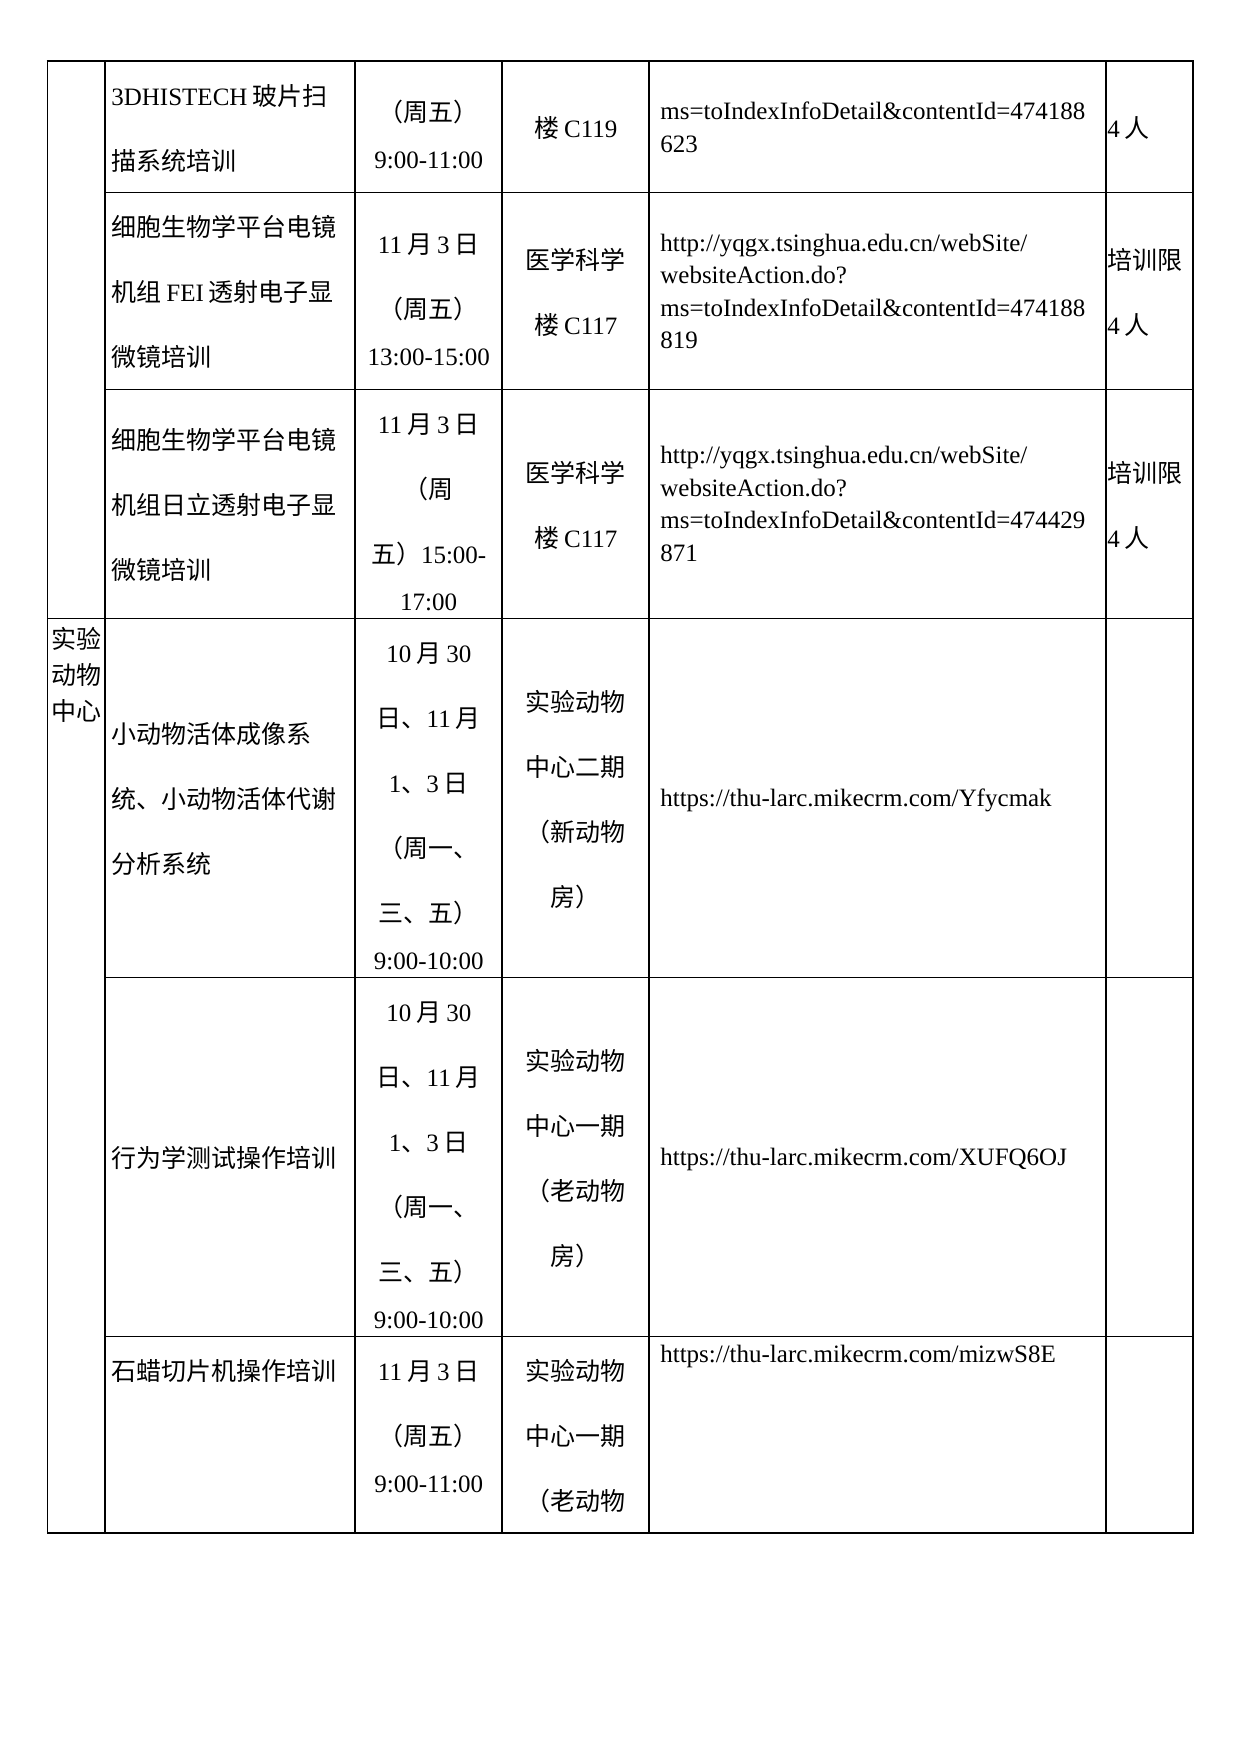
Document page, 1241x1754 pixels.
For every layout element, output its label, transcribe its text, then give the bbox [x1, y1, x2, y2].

table_cell https://thu-larc.mikecrm.com/XUFQ6OJ [650, 978, 1105, 1336]
table_cell 医学科学楼C117 [503, 390, 648, 617]
table_cell https://thu-larc.mikecrm.com/Yfycmak [650, 619, 1105, 977]
table_cell 实验动物中心二期（新动物房） [503, 619, 648, 977]
table_cell 细胞生物学平台电镜机组日立透射电子显微镜培训 [106, 390, 354, 617]
table_cell http://yqgx.tsinghua.edu.cn/webSite/websiteAction.do?ms=toIndexInfoDetail&contentId=474188819 [650, 193, 1105, 388]
table_cell 实验动物中心一期（老动物房） [503, 1337, 648, 1532]
table_cell [1107, 619, 1192, 977]
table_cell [356, 62, 501, 192]
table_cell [650, 1337, 1105, 1532]
table_cell 10月30日、11月1、3日 （周一、三、五） 9:00-10:00 [356, 619, 501, 977]
table_cell 培训限4人 [1107, 193, 1192, 388]
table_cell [106, 62, 354, 192]
table_cell 行为学测试操作培训 [106, 978, 354, 1336]
table_cell 石蜡切片机操作培训 [106, 1337, 354, 1532]
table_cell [650, 62, 1105, 192]
table_cell 医学科学楼C119 [503, 62, 648, 192]
table_cell 医学科学楼C117 [503, 193, 648, 388]
table_cell [1107, 978, 1192, 1336]
table_cell 实验动物中心 [48, 619, 104, 1532]
table_cell 培训限4人 [1107, 62, 1192, 192]
table_cell 10月30日、11月1、3日 （周一、三、五） 9:00-10:00 [356, 978, 501, 1336]
table_cell http://yqgx.tsinghua.edu.cn/webSite/websiteAction.do?ms=toIndexInfoDetail&contentId=474429871 [650, 390, 1105, 617]
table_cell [356, 1337, 501, 1532]
table_cell [1107, 1337, 1192, 1532]
table_cell 培训限4人 [1107, 390, 1192, 617]
table_cell 11月3日（周五）15:00-17:00 [356, 390, 501, 617]
table_cell 11月3日 （周五） 13:00-15:00 [356, 193, 501, 388]
table_cell 实验动物中心一期（老动物房） [503, 978, 648, 1336]
table_cell 小动物活体成像系统、小动物活体代谢分析系统 [106, 619, 354, 977]
table_cell 细胞生物学平台电镜机组FEI透射电子显微镜培训 [106, 193, 354, 388]
